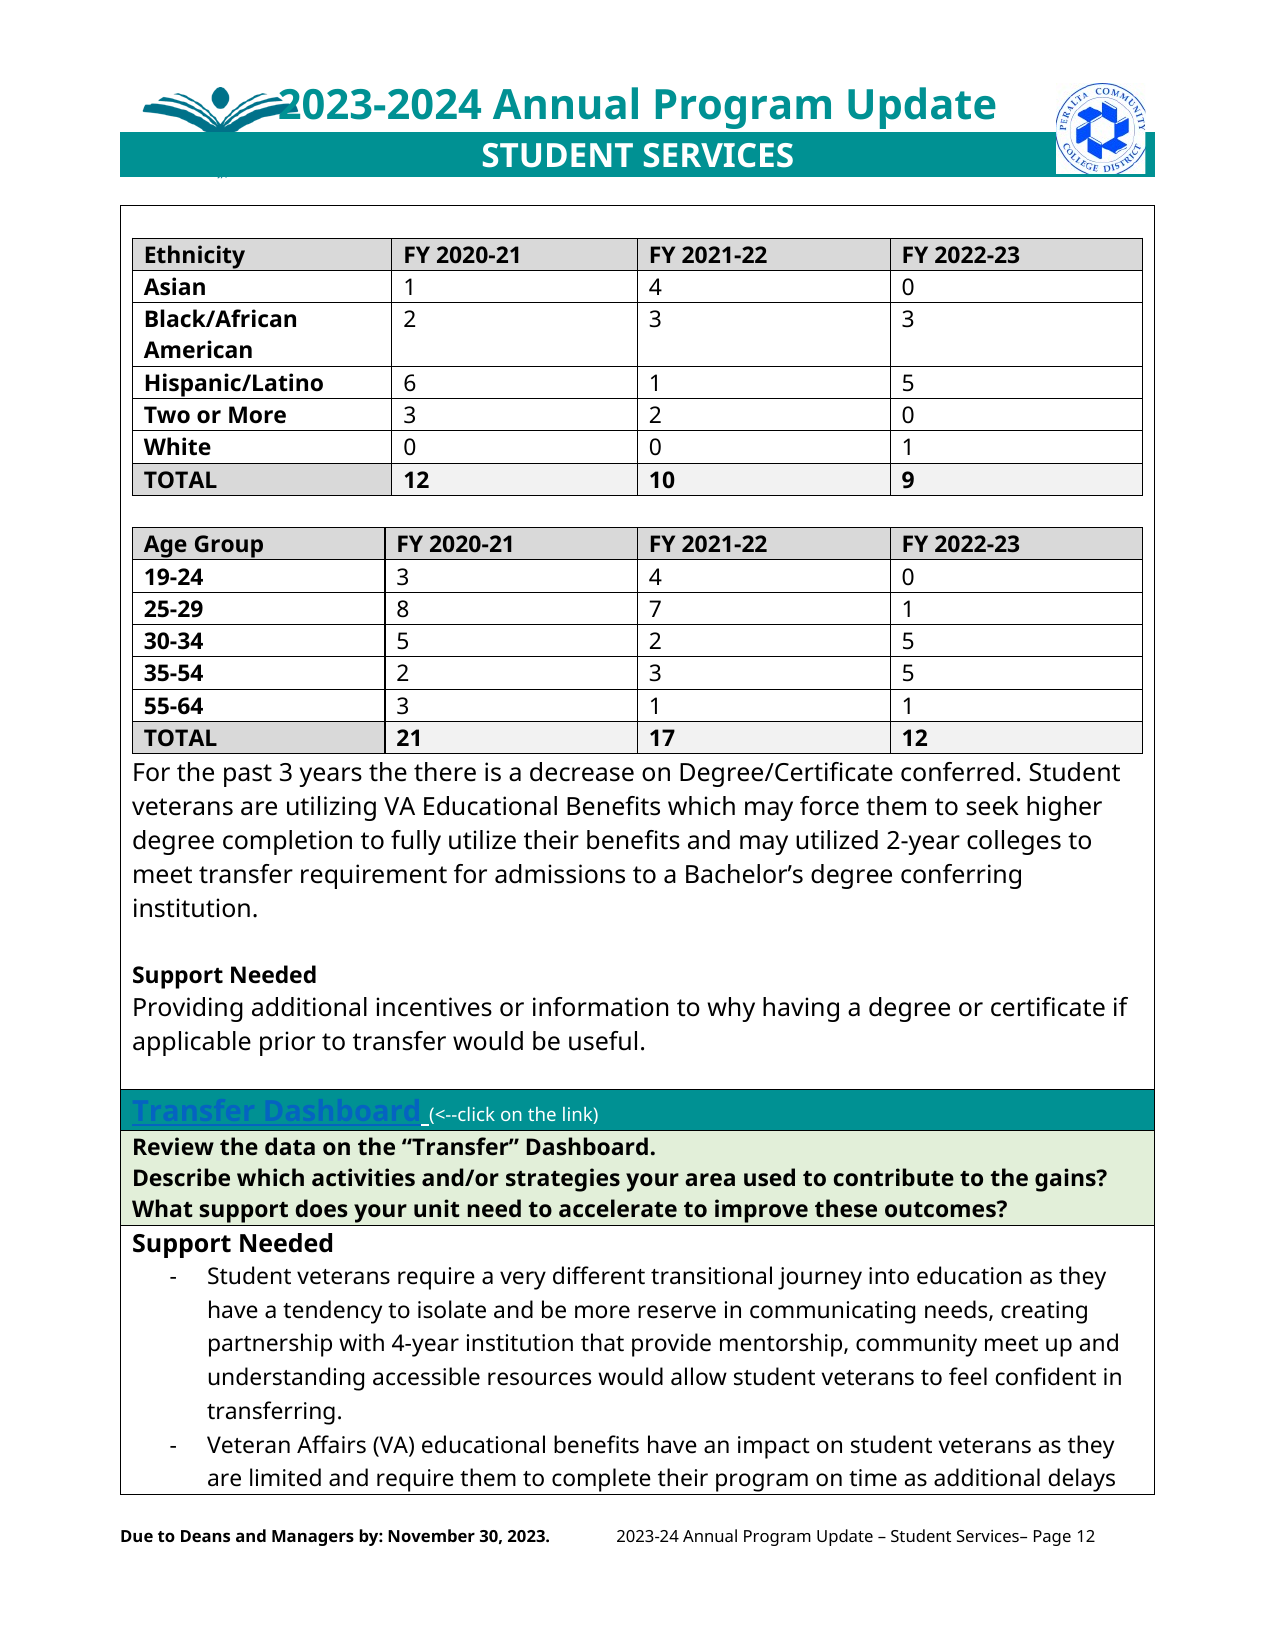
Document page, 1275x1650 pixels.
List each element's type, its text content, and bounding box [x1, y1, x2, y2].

picture [122, 177, 319, 182]
picture [1056, 83, 1146, 174]
table_cell Transfer Dashboard (<--click on the link) [121, 1090, 1154, 1130]
picture [309, 94, 317, 114]
picture [122, 87, 319, 132]
table_cell Review the data on the “Transfer” Dashboard. Describe which activities and/or strategies your area used to contribute to the gains? What support does your unit need to accelerate to improve these outcomes? [121, 1131, 1154, 1225]
